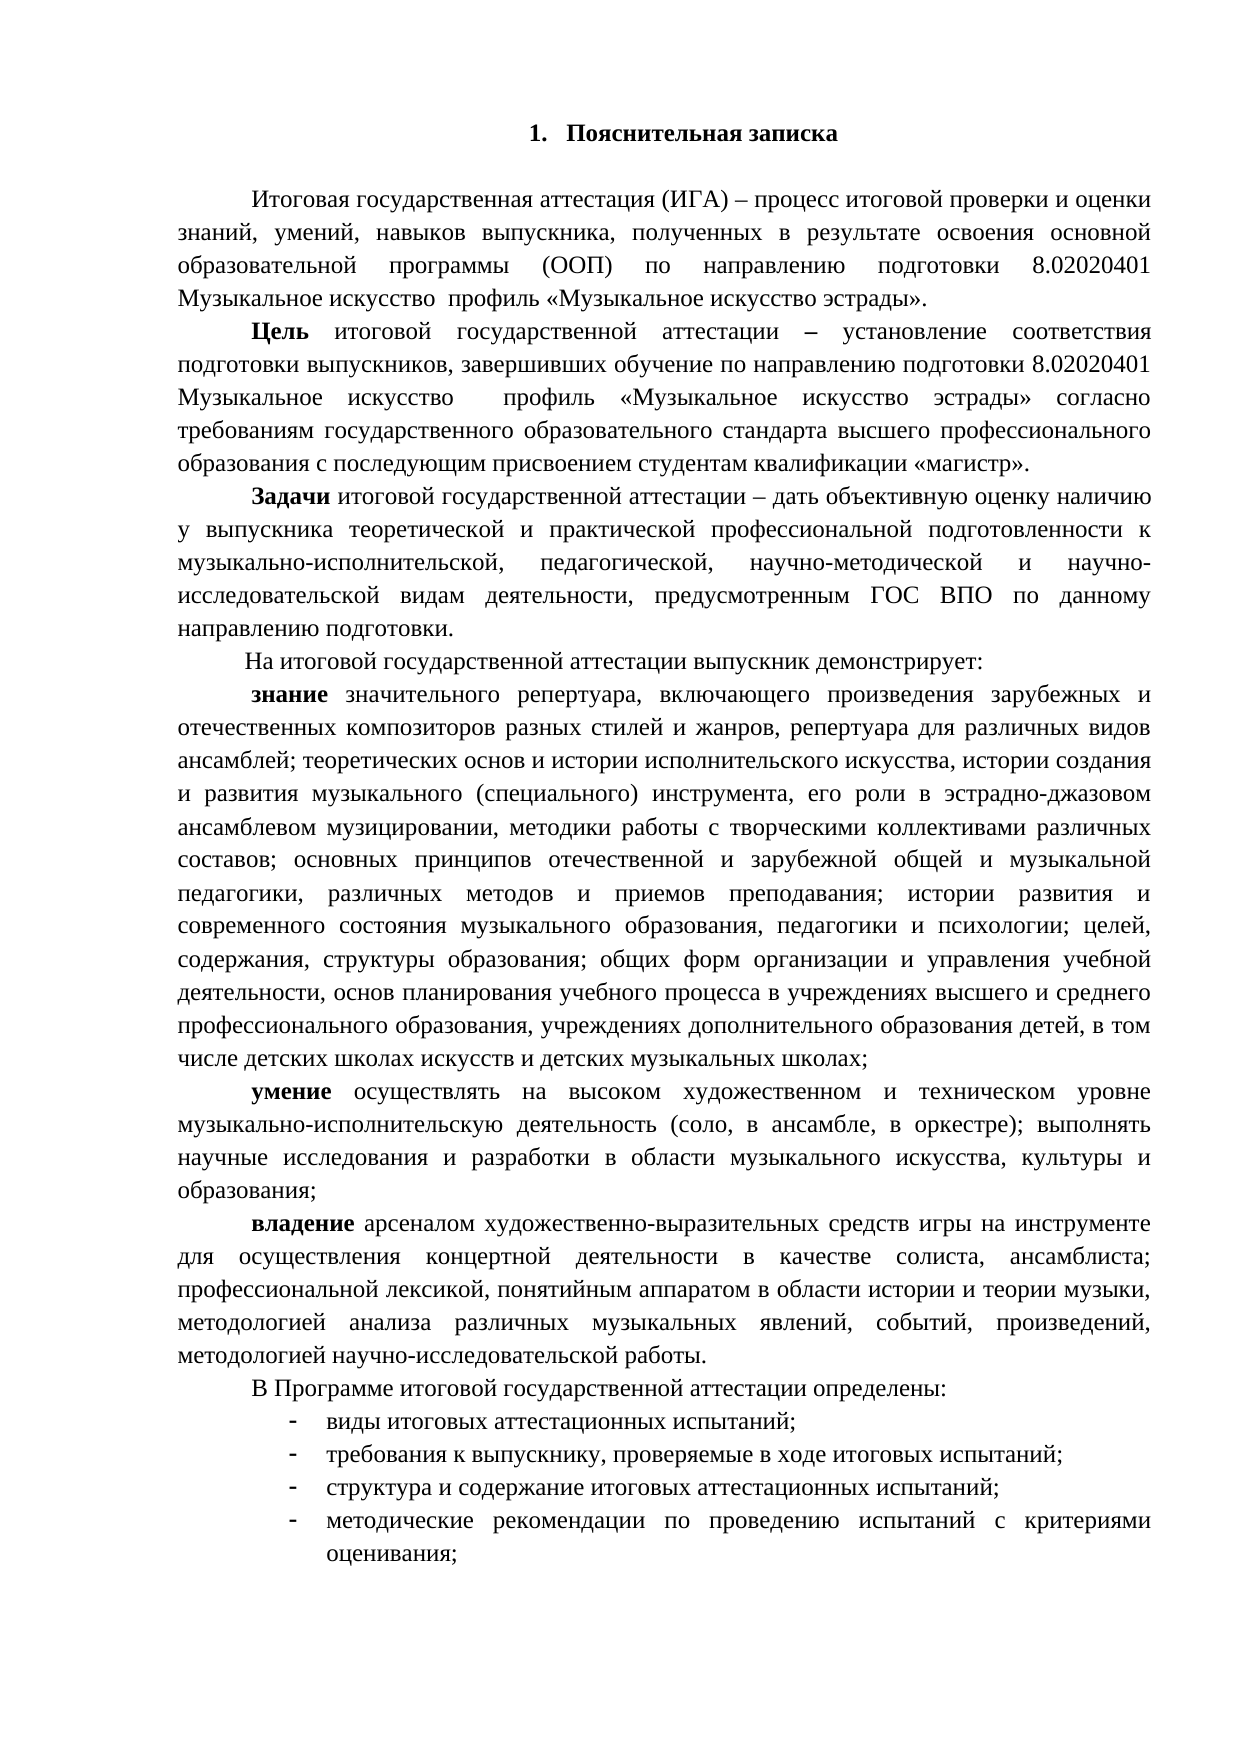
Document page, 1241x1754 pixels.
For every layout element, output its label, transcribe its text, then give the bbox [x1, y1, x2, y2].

text умение осуществлять на высоком художественном и техническом уровне музыкально-исполнительскую деятельность (соло, в ансамбле, в оркестре); выполнять научные исследования и разработки в области музыкального искусства, культуры и образования; [177, 1076, 1152, 1203]
text В Программе итоговой государственной аттестации определены: [177, 1373, 1152, 1402]
list структура и содержание итоговых аттестационных испытаний; [288, 1472, 1152, 1501]
list требования к выпускнику, проверяемые в ходе итоговых испытаний; [288, 1439, 1152, 1468]
text знание значительного репертуара, включающего произведения зарубежных и отечественных композиторов разных стилей и жанров, репертуара для различных видов ансамблей; теоретических основ и истории исполнительского искусства, истории создания и развития музыкального (специального) инструмента, его роли в эстрадно-джазовом ансамблевом музицировании, методики работы с творческими коллективами различных составов; основных принципов отечественной и зарубежной общей и музыкальной педагогики, различных методов и приемов преподавания; истории развития и современного состояния музыкального образования, педагогики и психологии; целей, содержания, структуры образования; общих форм организации и управления учебной деятельности, основ планирования учебного процесса в учреждениях высшего и среднего профессионального образования, учреждениях дополнительного образования детей, в том числе детских школах искусств и детских музыкальных школах; [177, 679, 1152, 1071]
text На итоговой государственной аттестации выпускник демонстрирует: [177, 646, 1152, 675]
list виды итоговых аттестационных испытаний; [288, 1406, 1152, 1435]
text Задачи итоговой государственной аттестации – дать объективную оценку наличию у выпускника теоретической и практической профессиональной подготовленности к музыкально-исполнительской, педагогической, научно-методической и научно-исследовательской видам деятельности, предусмотренным ГОС ВПО по данному направлению подготовки. [177, 481, 1152, 642]
list Пояснительная записка [215, 118, 1152, 147]
text владение арсеналом художественно-выразительных средств игры на инструменте для осуществления концертной деятельности в качестве солиста, ансамблиста; профессиональной лексикой, понятийным аппаратом в области истории и теории музыки, методологией анализа различных музыкальных явлений, событий, произведений, методологией научно-исследовательской работы. [177, 1208, 1152, 1369]
text Цель итоговой государственной аттестации – установление соответствия подготовки выпускников, завершивших обучение по направлению подготовки 8.02020401 Музыкальное искусство профиль «Музыкальное искусство эстрады» согласно требованиям государственного образовательного стандарта высшего профессионального образования с последующим присвоением студентам квалификации «магистр». [177, 316, 1152, 477]
list методические рекомендации по проведению испытаний с критериями оценивания; [288, 1505, 1152, 1567]
text Итоговая государственная аттестация (ИГА) – процесс итоговой проверки и оценки знаний, умений, навыков выпускника, полученных в результате освоения основной образовательной программы (ООП) по направлению подготовки 8.02020401 Музыкальное искусство профиль «Музыкальное искусство эстрады». [177, 184, 1152, 312]
